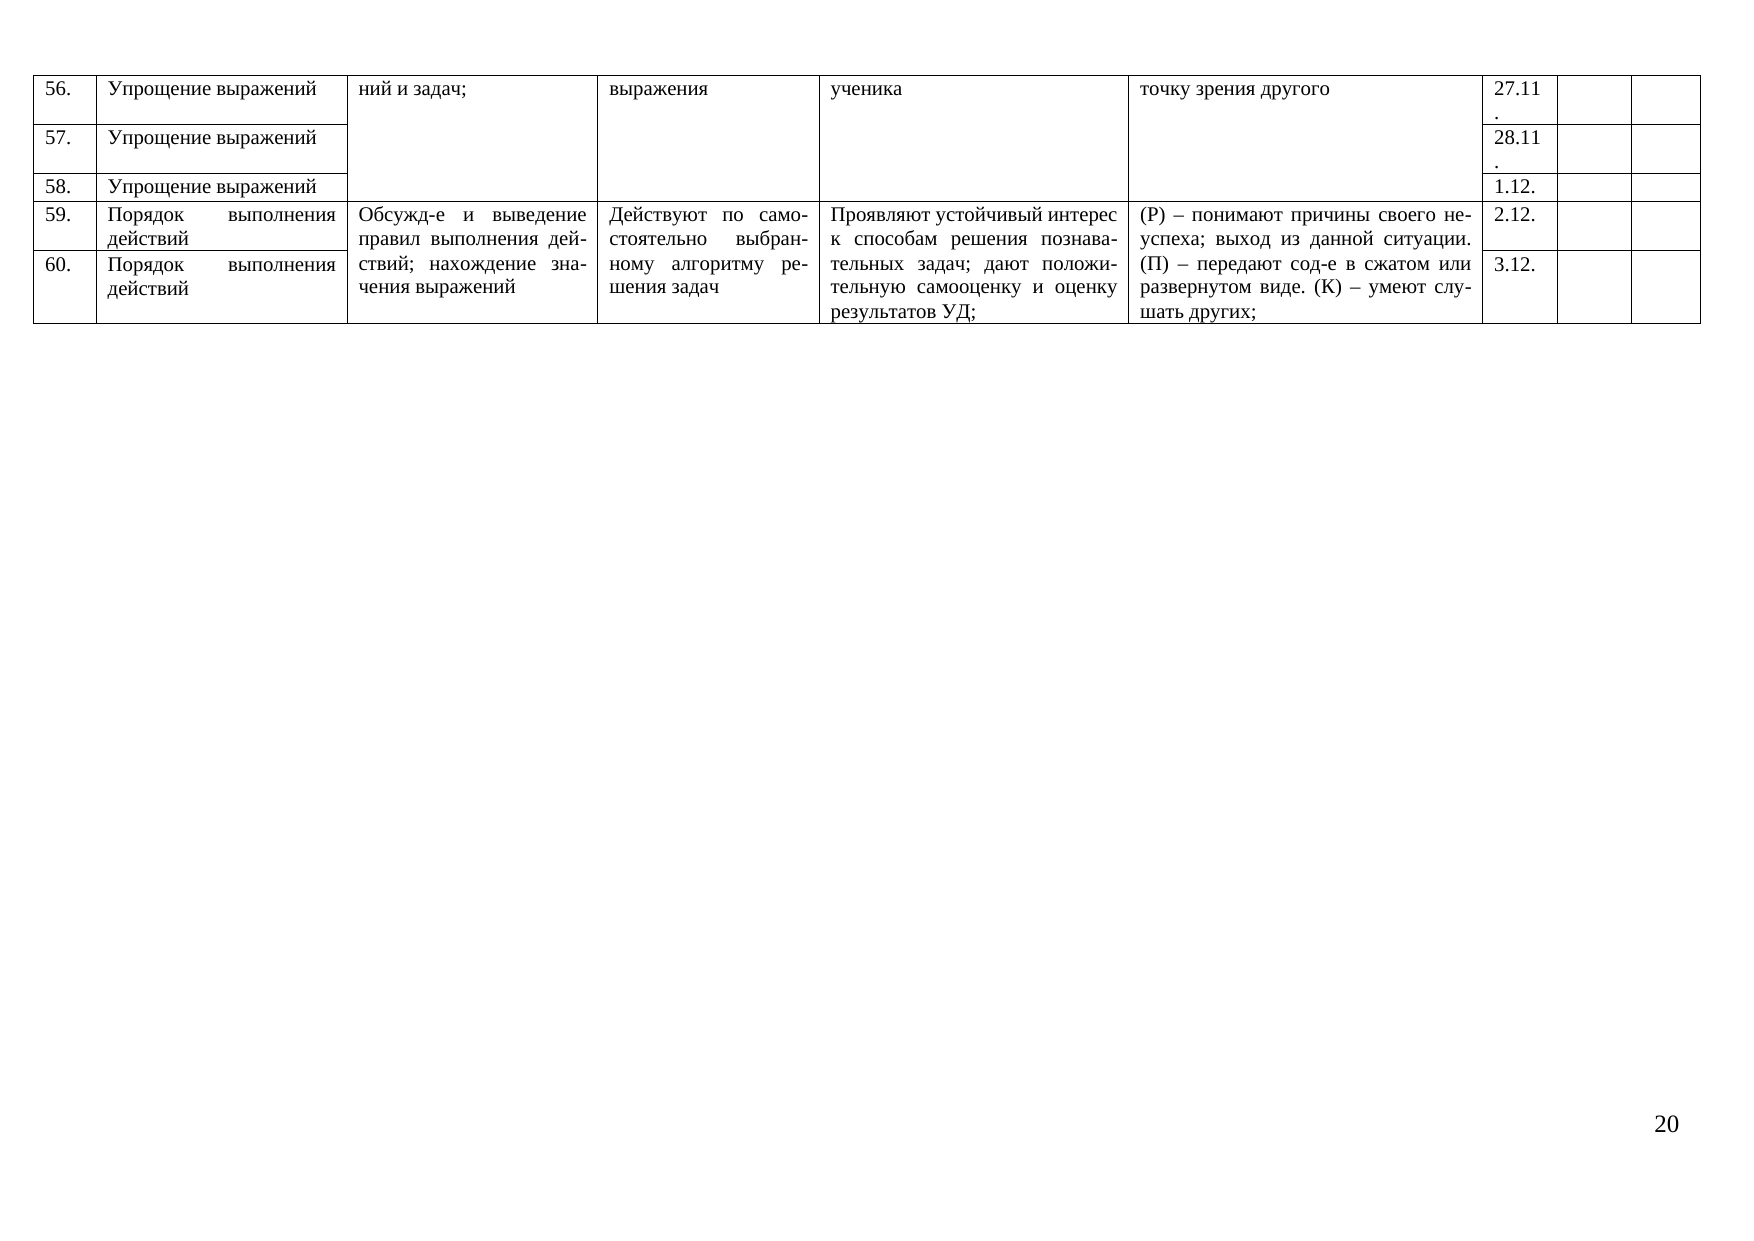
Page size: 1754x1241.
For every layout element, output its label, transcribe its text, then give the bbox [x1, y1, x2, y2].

table_cell Упрощение выражений [97, 174, 347, 201]
table_cell Действуют по самостоятельно выбранному алгоритму решения задач [598, 202, 819, 323]
table_cell Обсужд-е и выведение правил выполнения действий; нахождение значения выражений [348, 202, 597, 323]
table_cell [1632, 251, 1700, 323]
table_cell 28.11. [1483, 125, 1557, 173]
table_cell [1558, 251, 1631, 323]
table_cell [34, 251, 96, 323]
table_cell [34, 174, 96, 201]
table_cell (Р) – понимают причины своего неуспеха; выход из данной ситуации. (П) – передают сод-е в сжатом или развернутом виде. (К) – умеют слушать других; [1129, 202, 1482, 323]
table_cell [1558, 174, 1631, 201]
table_cell 3.12. [1483, 251, 1557, 323]
table_cell 27.11. [1483, 76, 1557, 124]
table_cell Порядок выполнения действий [97, 251, 347, 323]
table_cell Порядок выполнения действий [97, 202, 347, 250]
table_cell [34, 76, 96, 124]
table_cell [34, 125, 96, 173]
table_cell [1632, 125, 1700, 173]
table_cell Проявляют устойчивый интерес к способам решения познавательных задач; дают положительную самооценку и оценку результатов УД; [820, 202, 1128, 323]
table_cell [1632, 76, 1700, 124]
table_cell [34, 202, 96, 250]
table_cell Упрощение выражений [97, 76, 347, 124]
table_cell [1558, 125, 1631, 173]
table_cell [1558, 76, 1631, 124]
table_cell [1632, 174, 1700, 201]
table_cell Упрощение выражений [97, 125, 347, 173]
table_cell [1558, 202, 1631, 250]
table_cell 1.12. [1483, 174, 1557, 201]
table_cell 2.12. [1483, 202, 1557, 250]
table_cell [1632, 202, 1700, 250]
